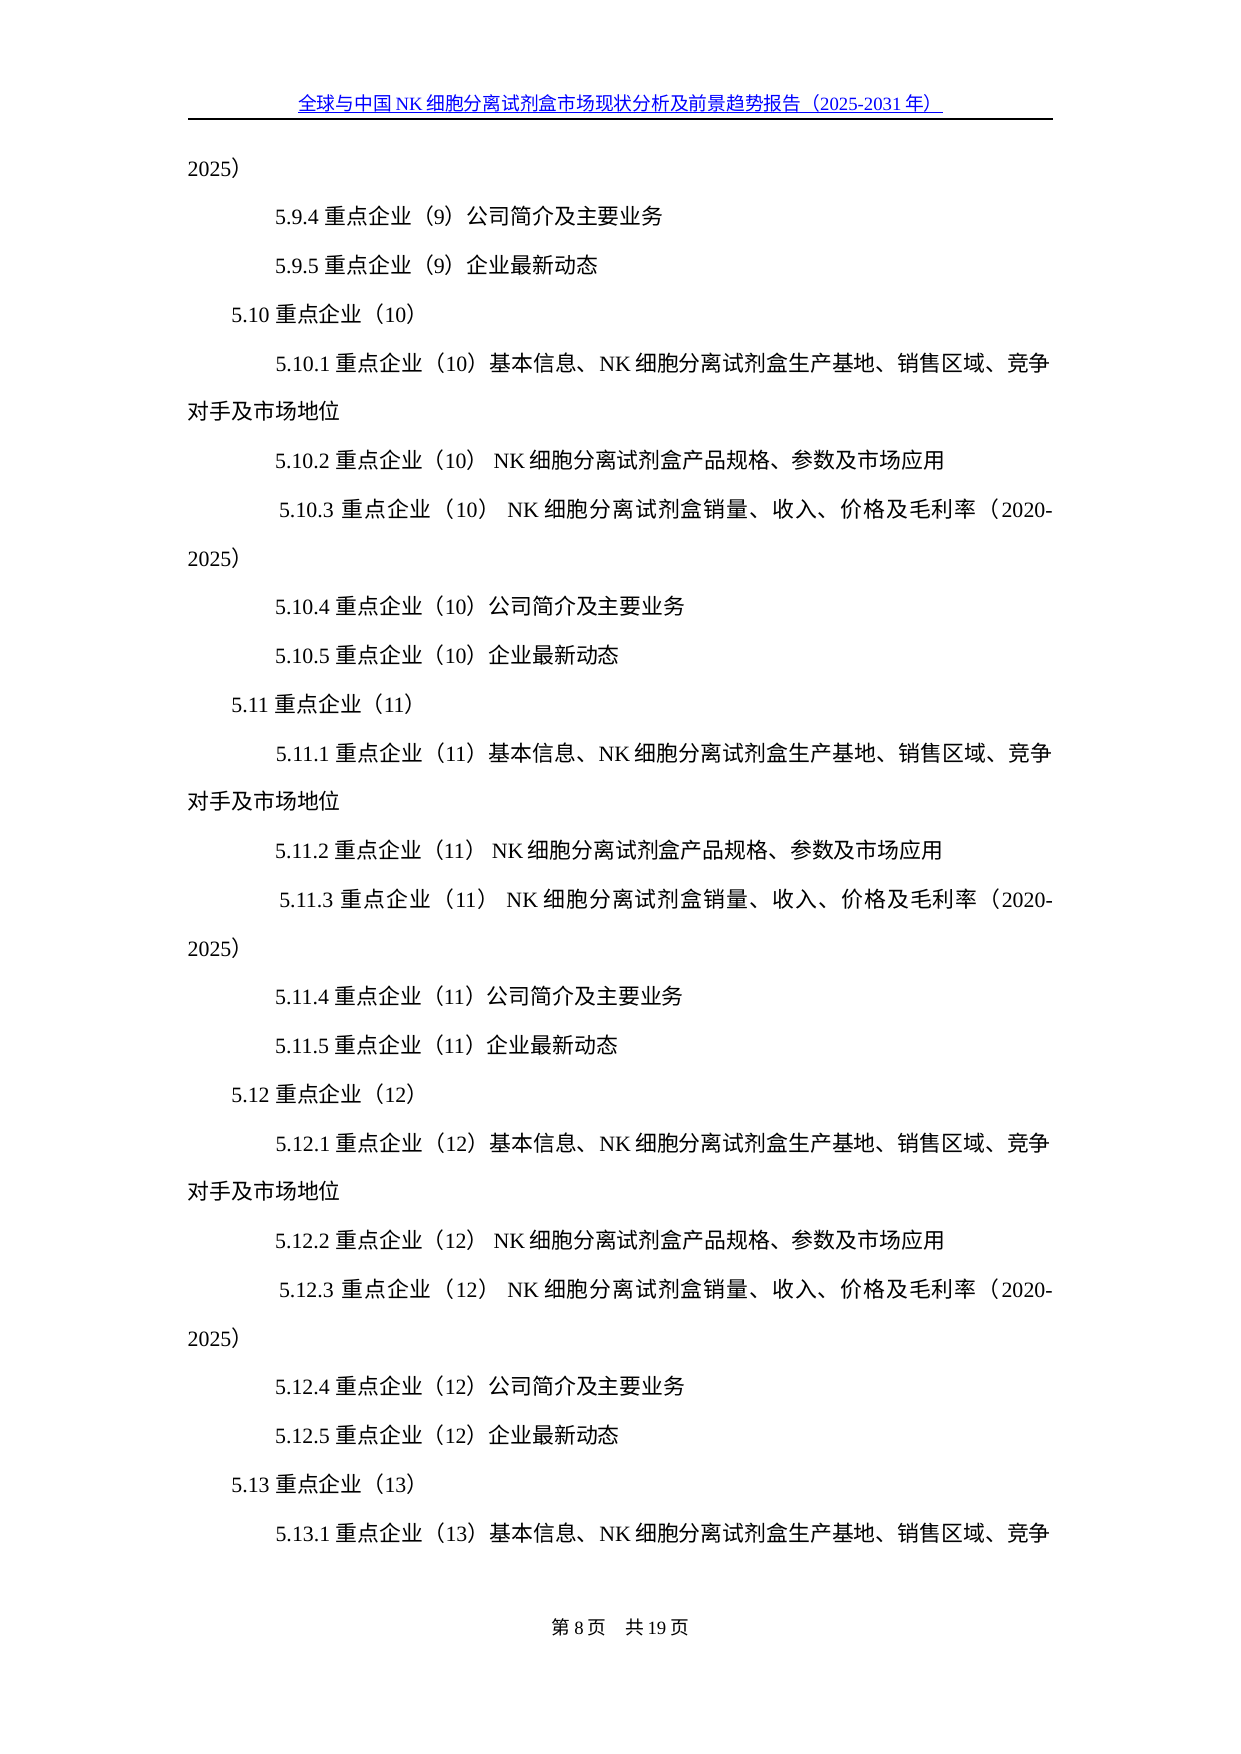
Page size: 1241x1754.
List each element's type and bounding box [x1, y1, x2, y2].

text [187, 150, 1053, 1548]
